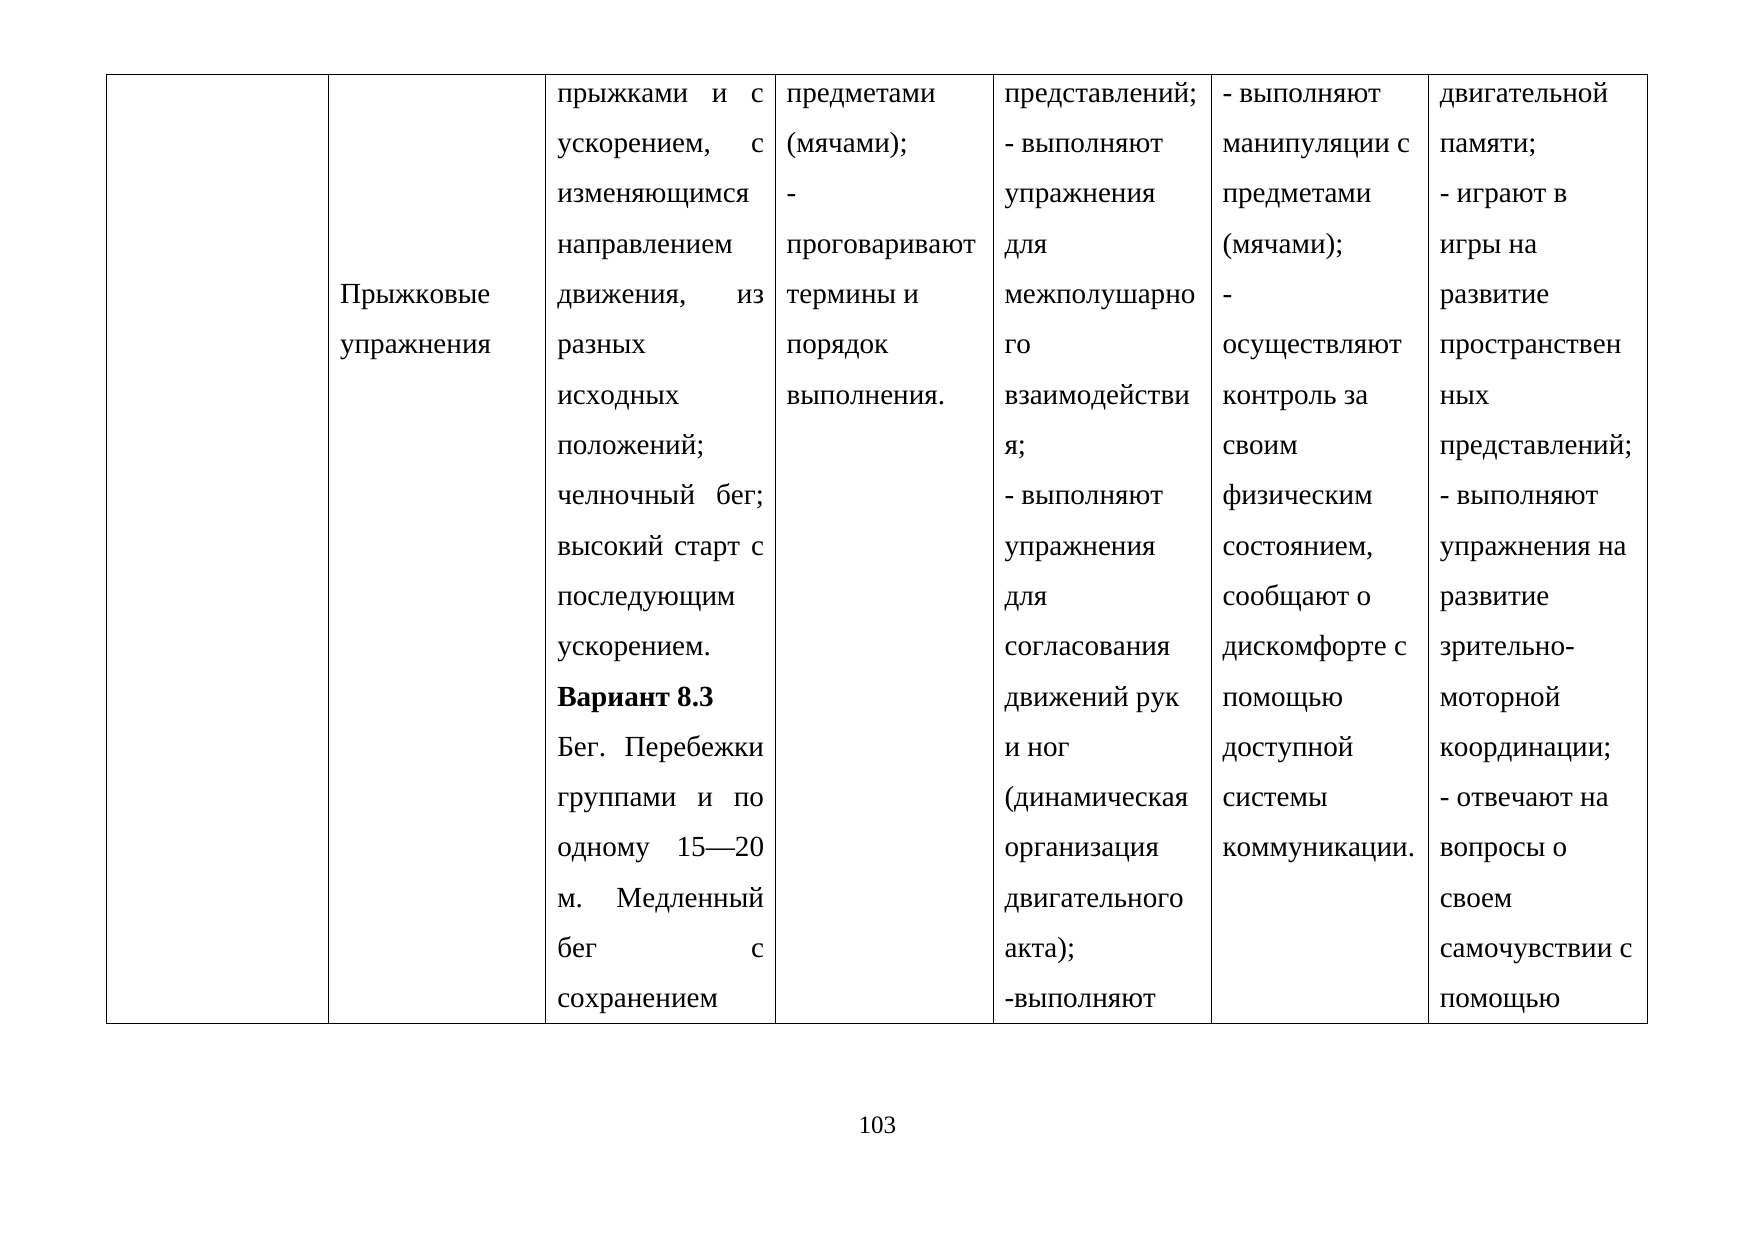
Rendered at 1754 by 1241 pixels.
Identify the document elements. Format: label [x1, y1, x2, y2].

table_cell [1212, 75, 1428, 1022]
table_cell [329, 75, 545, 1022]
table_cell [1429, 75, 1647, 1022]
table_cell [776, 75, 993, 1022]
table_cell [994, 75, 1211, 1022]
table_cell [546, 75, 775, 1022]
table_cell [107, 75, 328, 1022]
